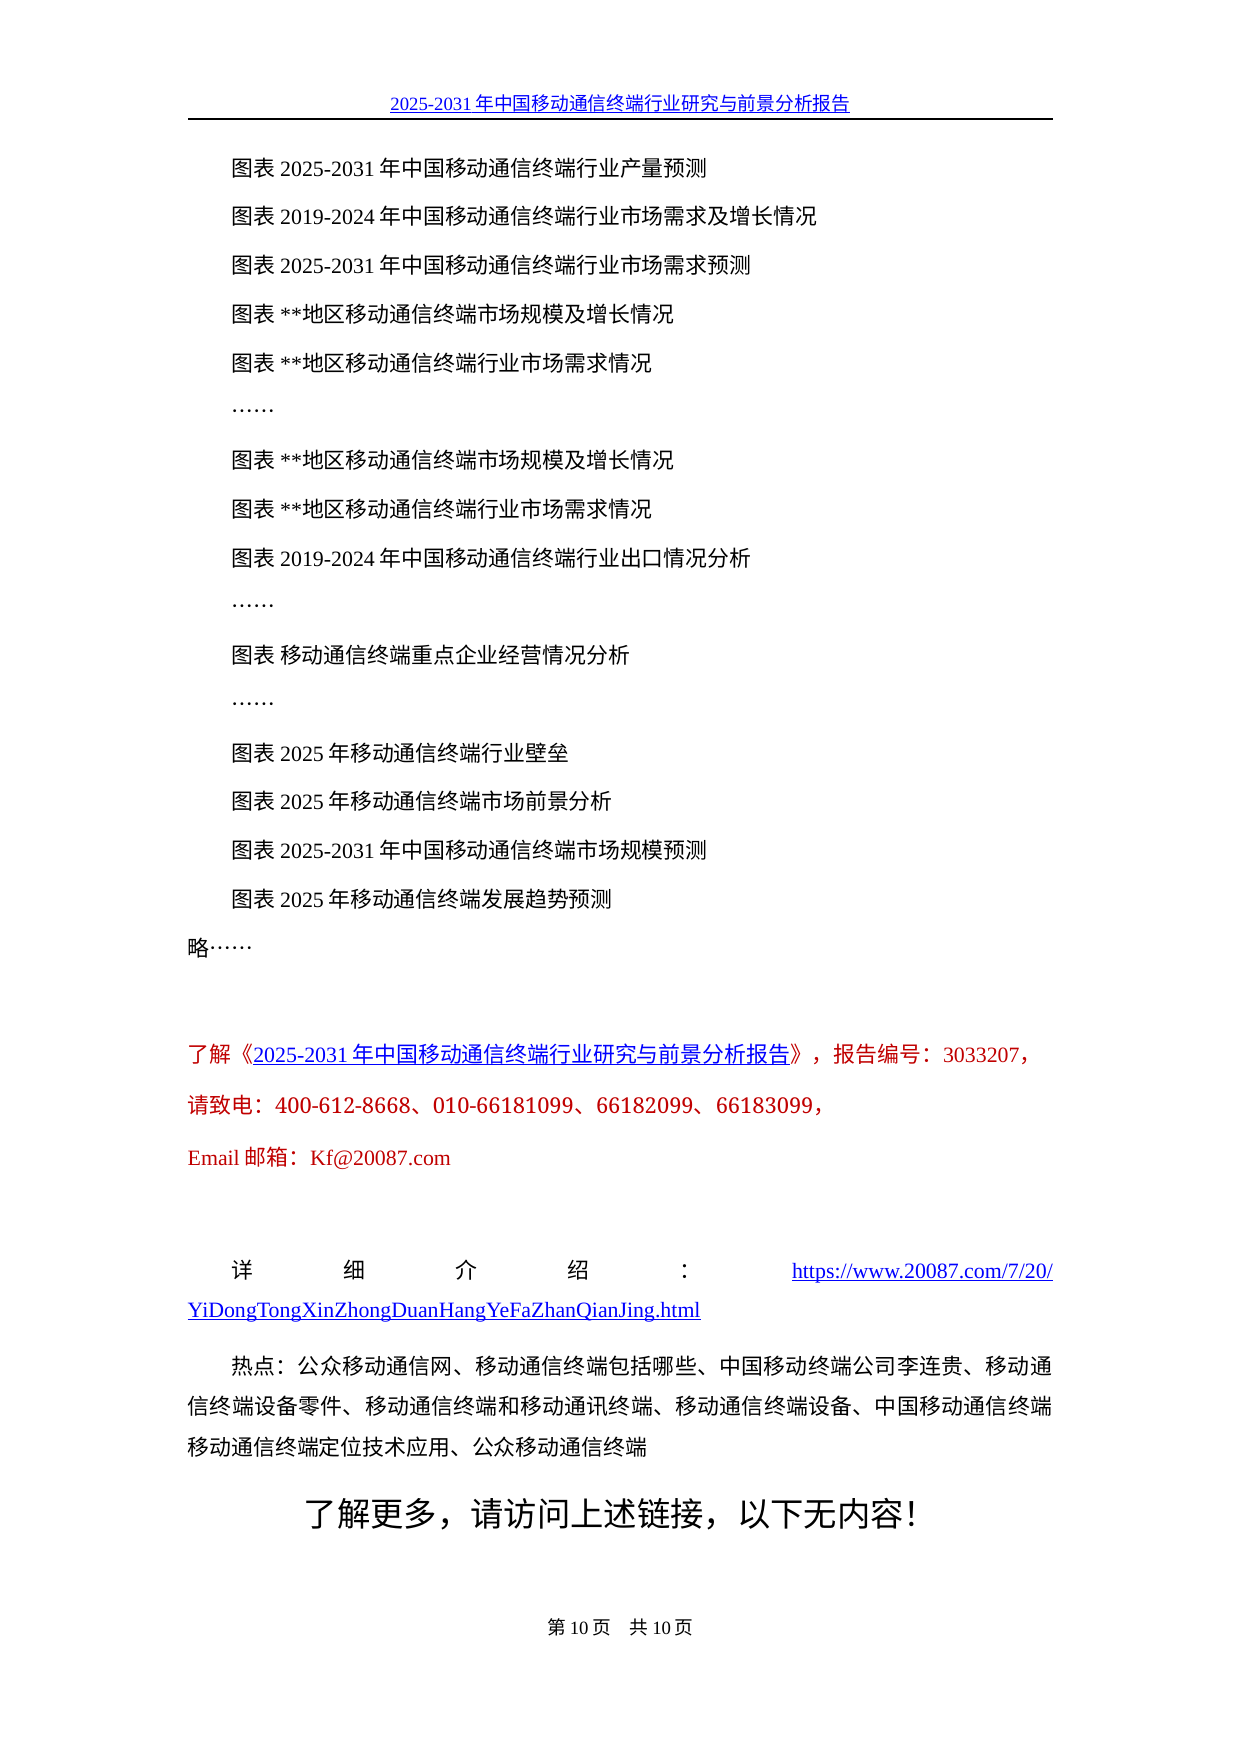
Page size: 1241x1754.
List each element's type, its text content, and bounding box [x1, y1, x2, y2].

text 了解《2025-2031年中国移动通信终端行业研究与前景分析报告》，报告编号：3033207， [187, 1037, 1053, 1069]
title 了解更多，请访问上述链接，以下无内容！ [187, 1479, 1053, 1544]
text Email邮箱：Kf@20087.com [187, 1140, 1053, 1172]
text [187, 150, 1053, 963]
text 热点：公众移动通信网、移动通信终端包括哪些、中国移动终端公司李连贵、移动通信终端设备零件、移动通信终端和移动通讯终端、移动通信终端设备、中国移动通信终端、移动通信终端定位技术应用、公众移动通信终端 [187, 1348, 1053, 1462]
text 请致电：400-612-8668、010-66181099、66182099、66183099， [187, 1088, 1053, 1121]
text 详细介绍：https://www.20087.com/7/20/YiDongTongXinZhongDuanHangYeFaZhanQianJing.html [187, 1253, 1053, 1326]
